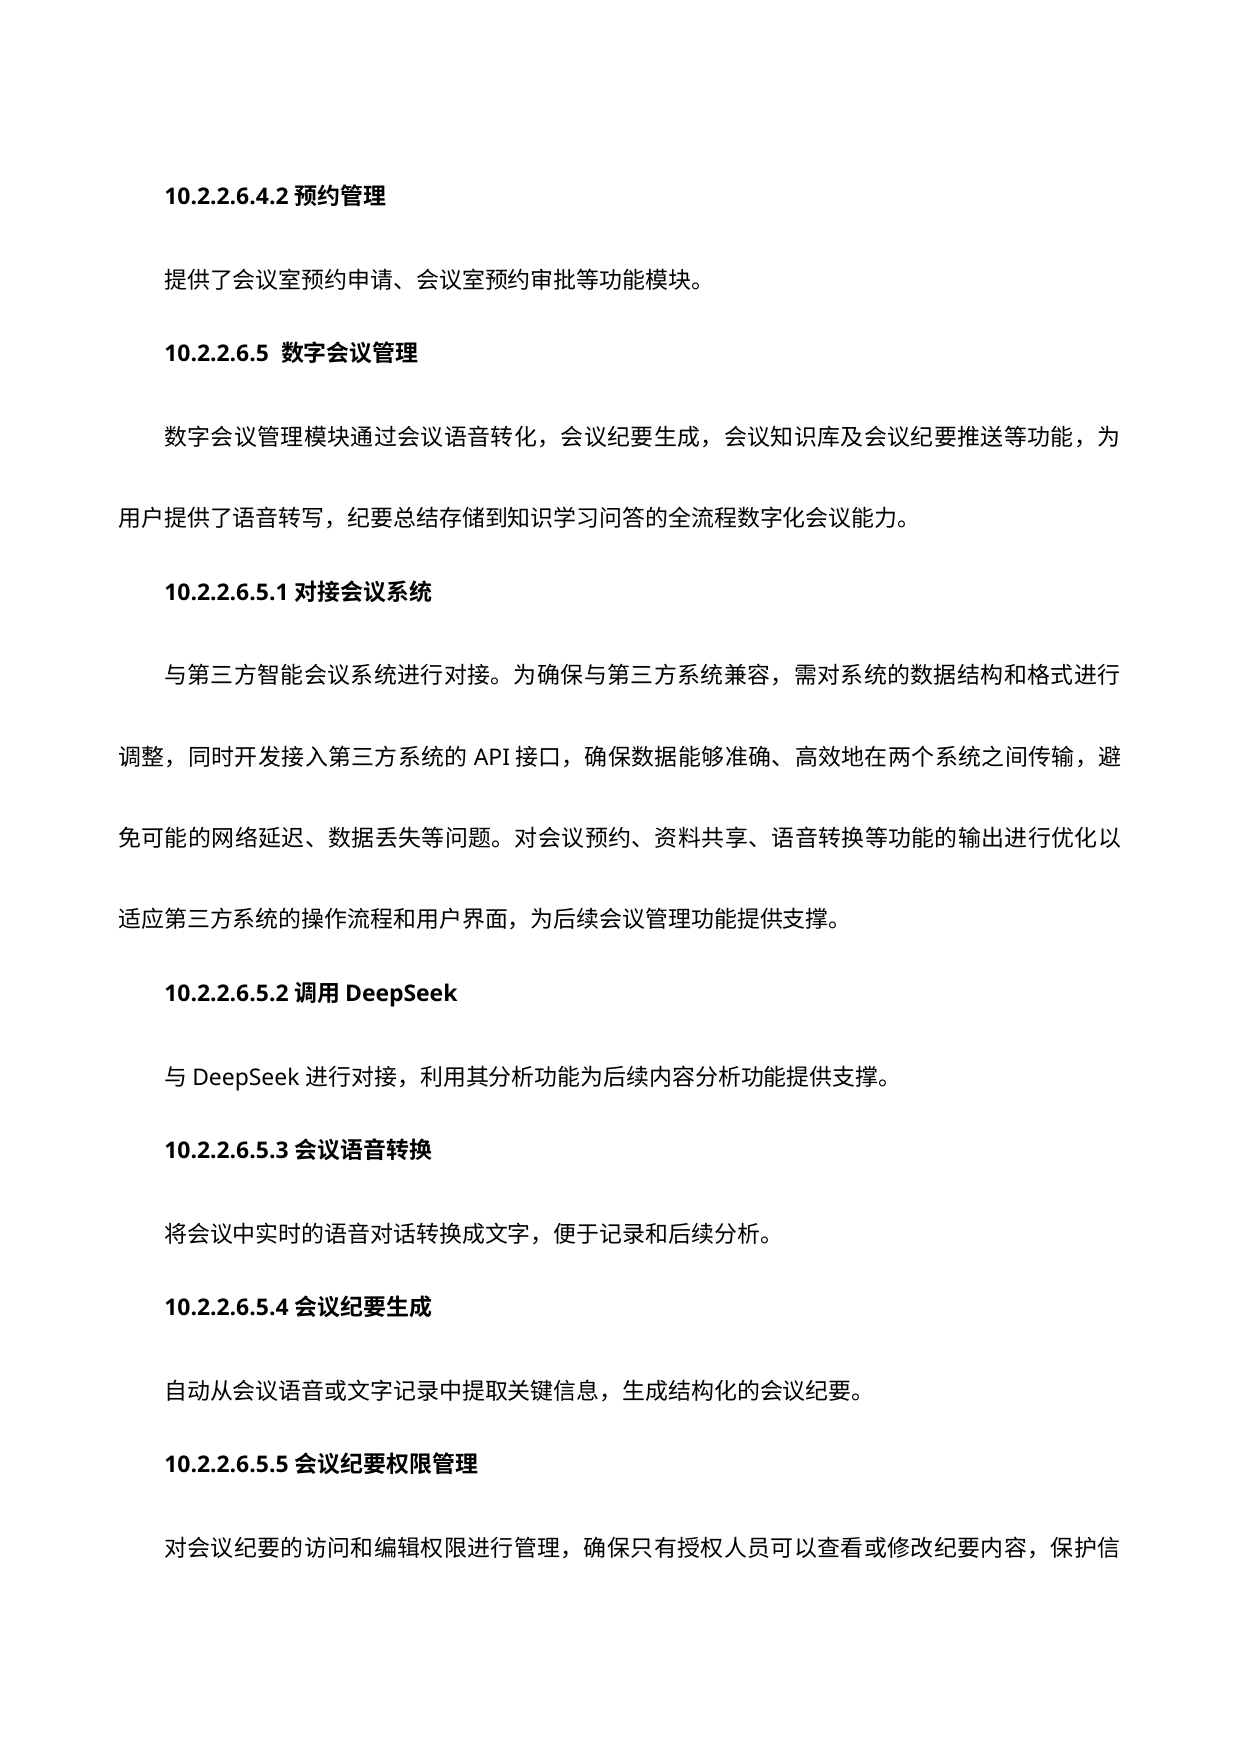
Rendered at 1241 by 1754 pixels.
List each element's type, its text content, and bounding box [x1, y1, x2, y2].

text 自动从会议语音或文字记录中提取关键信息，生成结构化的会议纪要。 [118, 1357, 1122, 1422]
text 与 DeepSeek 进行对接，利用其分析功能为后续内容分析功能提供支撑。 [118, 1042, 1122, 1107]
text 10.2.2.6.4.2 预约管理 [118, 162, 1122, 227]
text 10.2.2.6.5.1 对接会议系统 [118, 558, 1122, 623]
text 提供了会议室预约申请、会议室预约审批等功能模块。 [118, 246, 1122, 311]
text 数字会议管理模块通过会议语音转化，会议纪要生成，会议知识库及会议纪要推送等功能，为用户提供了语音转写，纪要总结存储到知识学习问答的全流程数字化会议能力。 [118, 403, 1122, 549]
text 10.2.2.6.5.3 会议语音转换 [118, 1116, 1122, 1181]
text 10.2.2.6.5.2 调用DeepSeek [118, 958, 1122, 1023]
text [118, 1514, 1122, 1579]
text 将会议中实时的语音对话转换成文字，便于记录和后续分析。 [118, 1200, 1122, 1265]
text 10.2.2.6.5.5 会议纪要权限管理 [118, 1430, 1122, 1495]
text 与第三方智能会议系统进行对接。为确保与第三方系统兼容，需对系统的数据结构和格式进行调整，同时开发接入第三方系统的API接口，确保数据能够准确、高效地在两个系统之间传输，避免可能的网络延迟、数据丢失等问题。对会议预约、资料共享、语音转换等功能的输出进行优化以适应第三方系统的操作流程和用户界面，为后续会议管理功能提供支撑。 [118, 642, 1122, 950]
text 10.2.2.6.5 数字会议管理 [118, 319, 1122, 384]
text 10.2.2.6.5.4 会议纪要生成 [118, 1273, 1122, 1338]
